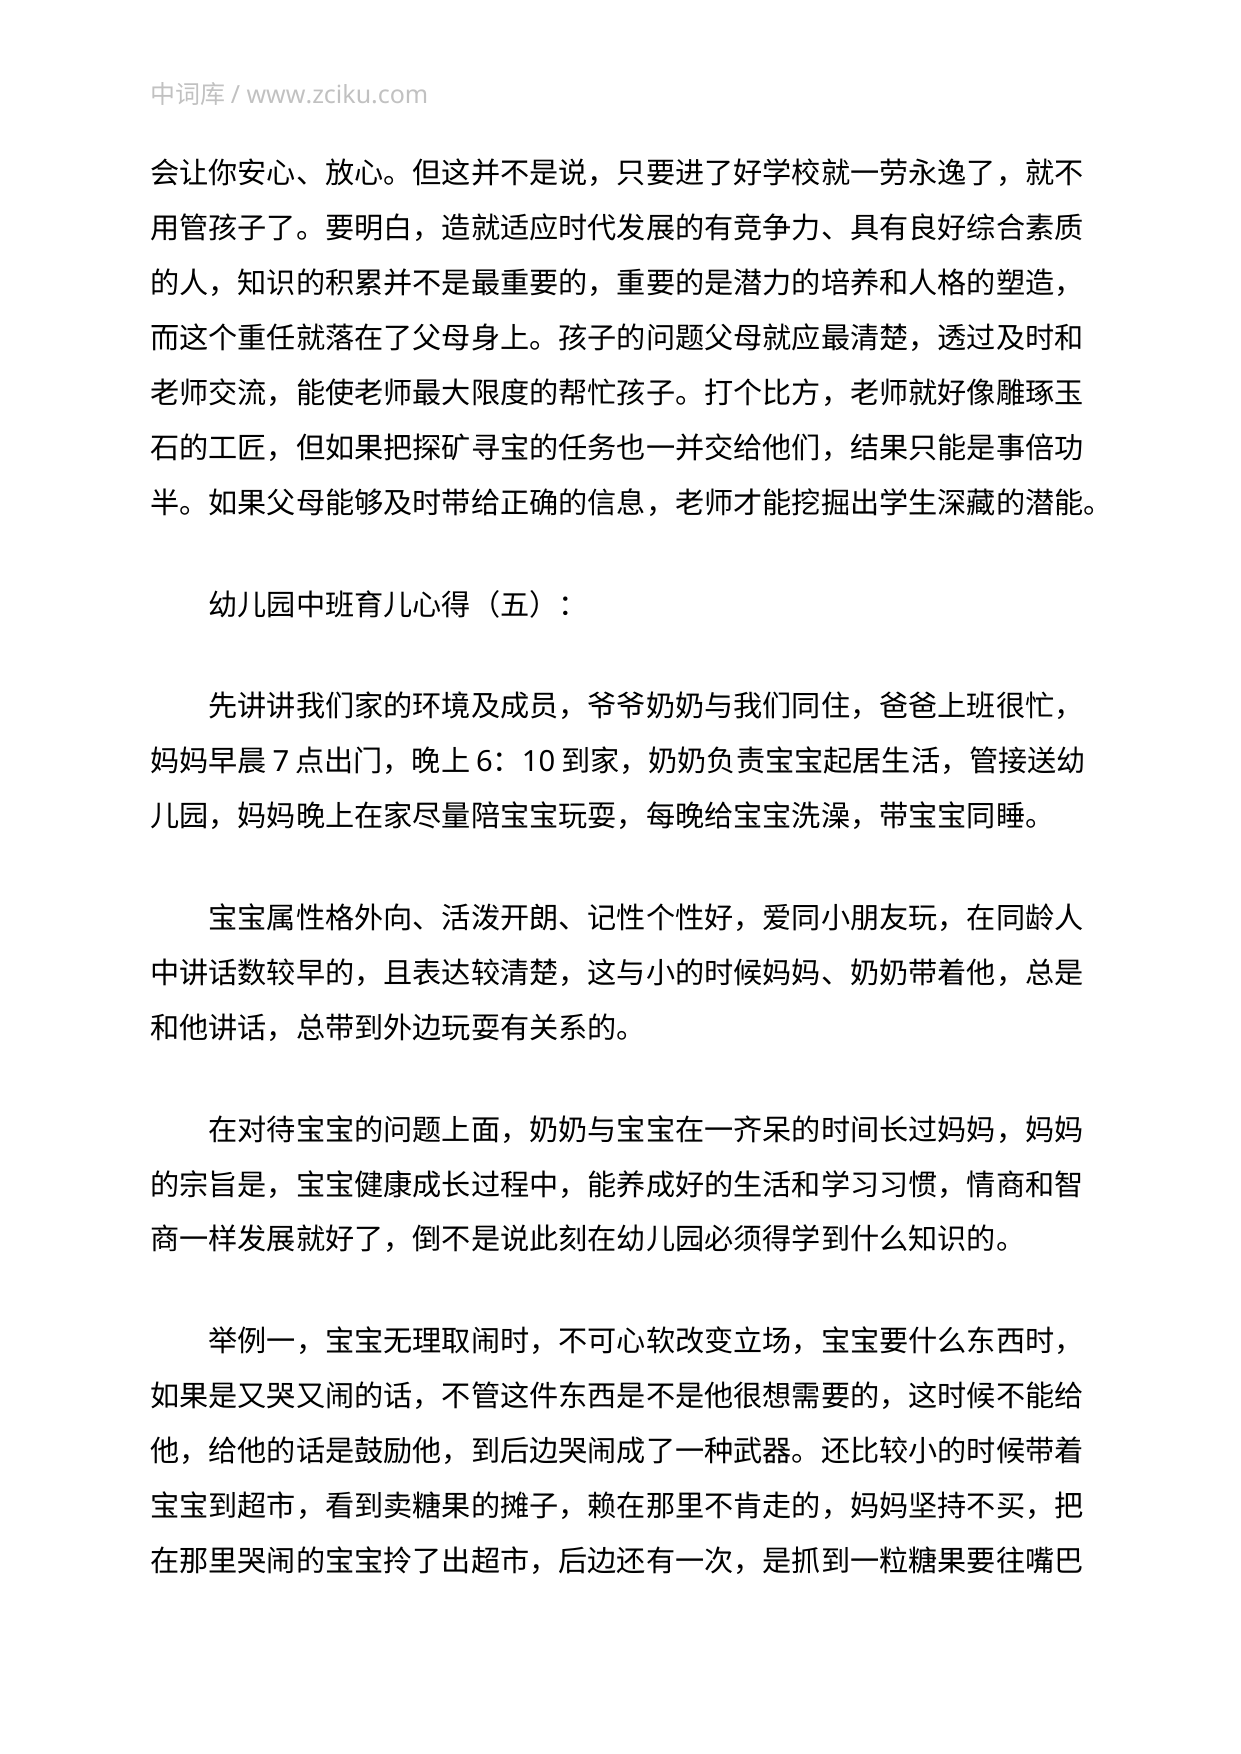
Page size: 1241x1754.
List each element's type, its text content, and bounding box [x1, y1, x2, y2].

text 先讲讲我们家的环境及成员，爷爷奶奶与我们同住，爸爸上班很忙，妈妈早晨7点出门，晚上6：10到家，奶奶负责宝宝起居生活，管接送幼儿园，妈妈晚上在家尽量陪宝宝玩耍，每晚给宝宝洗澡，带宝宝同睡。 [150, 683, 1090, 835]
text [150, 150, 1090, 522]
text 宝宝属性格外向、活泼开朗、记性个性好，爱同小朋友玩，在同龄人中讲话数较早的，且表达较清楚，这与小的时候妈妈、奶奶带着他，总是和他讲话，总带到外边玩耍有关系的。 [150, 894, 1090, 1047]
text 在对待宝宝的问题上面，奶奶与宝宝在一齐呆的时间长过妈妈，妈妈的宗旨是，宝宝健康成长过程中，能养成好的生活和学习习惯，情商和智商一样发展就好了，倒不是说此刻在幼儿园必须得学到什么知识的。 [150, 1106, 1090, 1258]
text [150, 1318, 1090, 1579]
text 幼儿园中班育儿心得（五）： [150, 581, 1090, 623]
